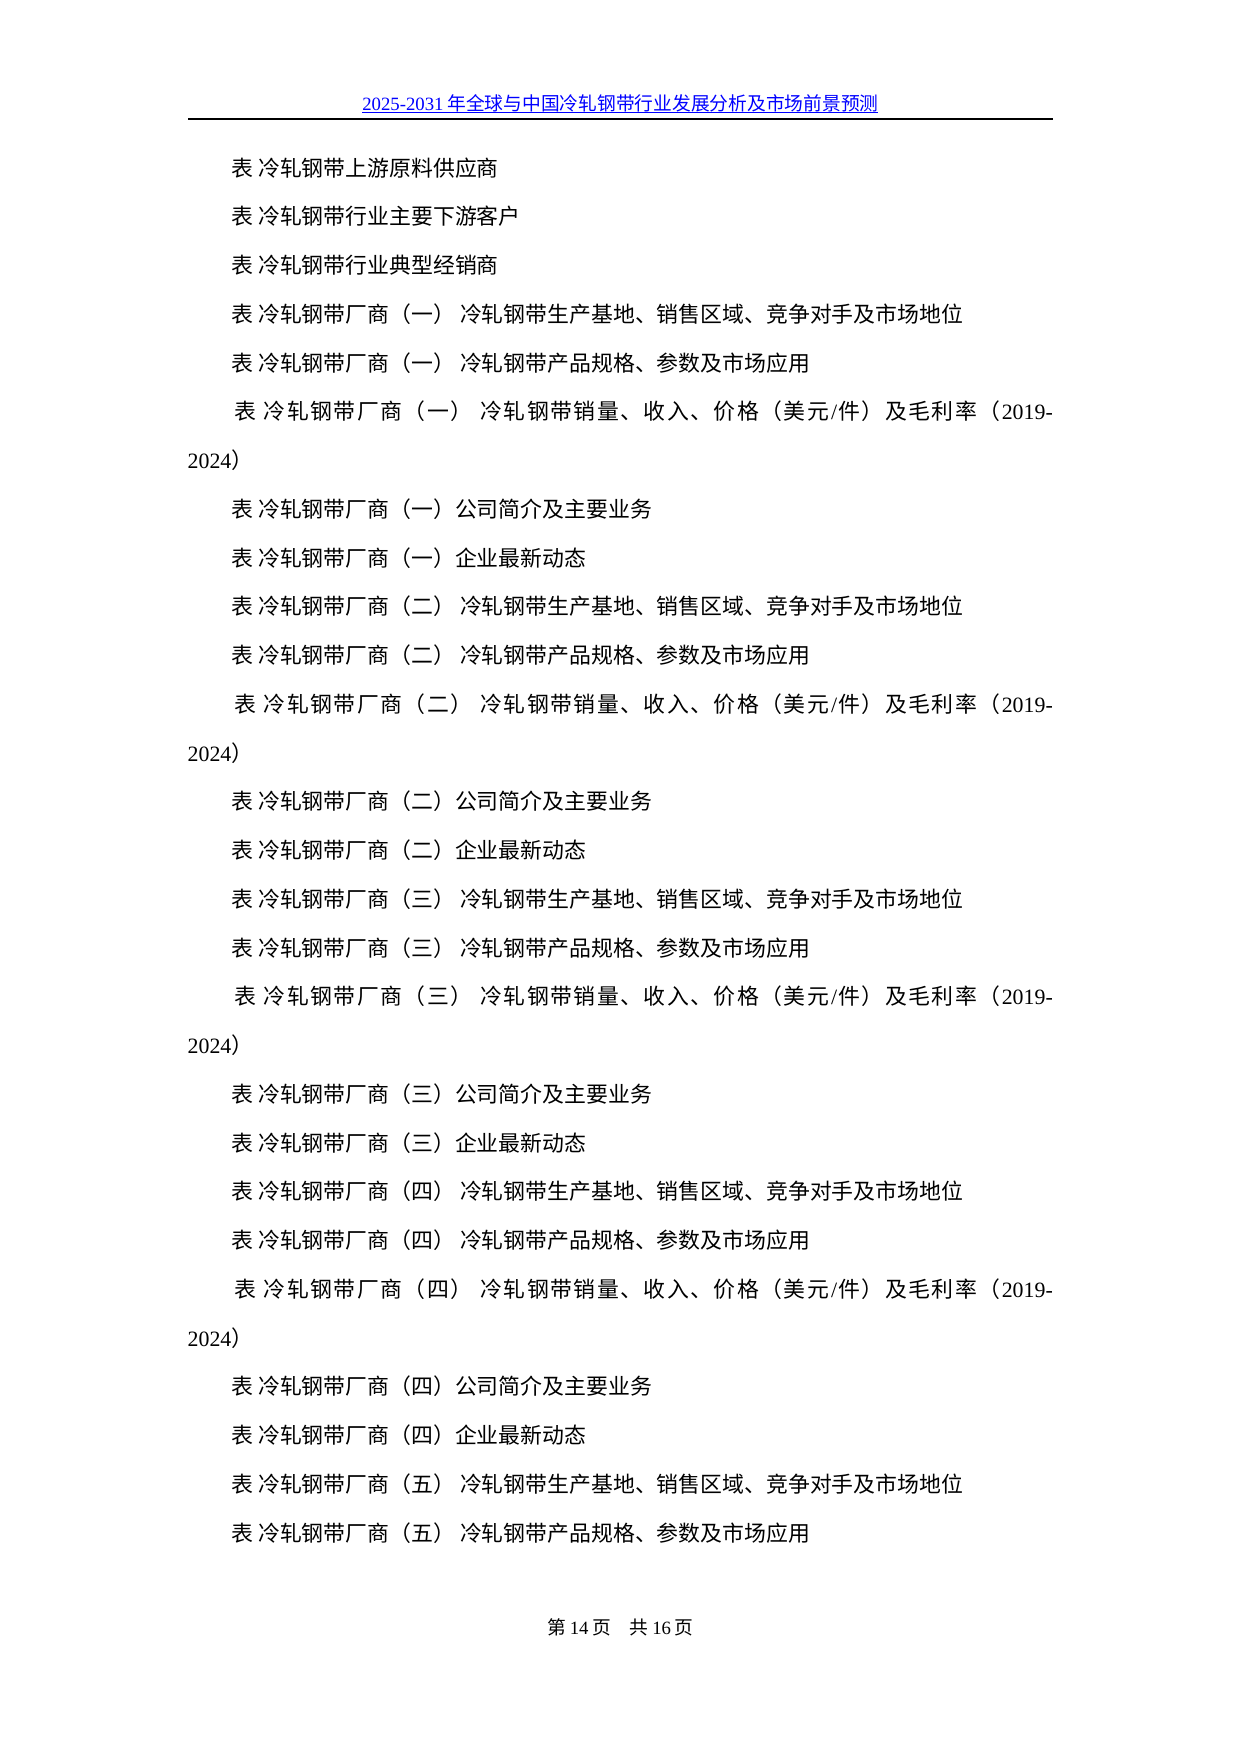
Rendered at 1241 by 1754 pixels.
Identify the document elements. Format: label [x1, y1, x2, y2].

text [187, 150, 1053, 1548]
